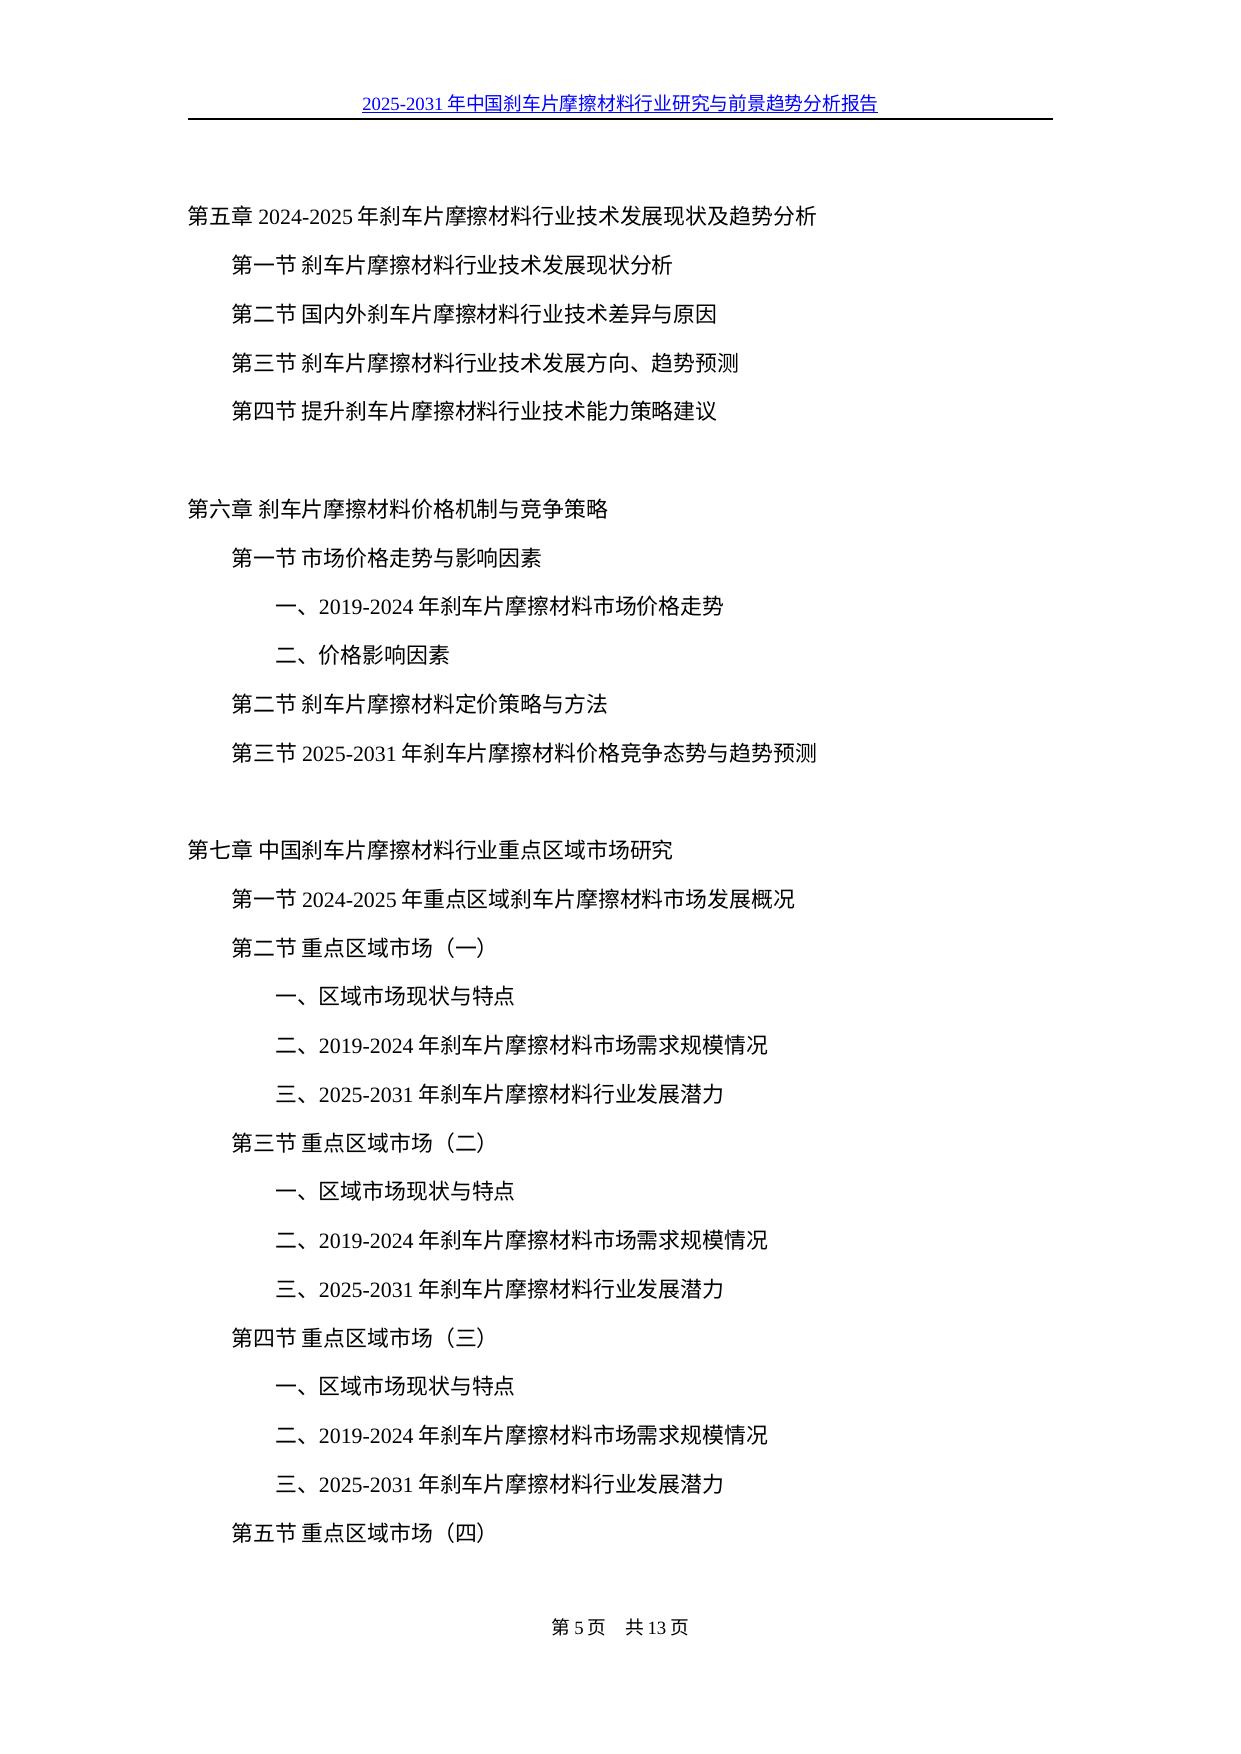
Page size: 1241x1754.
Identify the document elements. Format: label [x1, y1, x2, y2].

text [187, 150, 1053, 1548]
